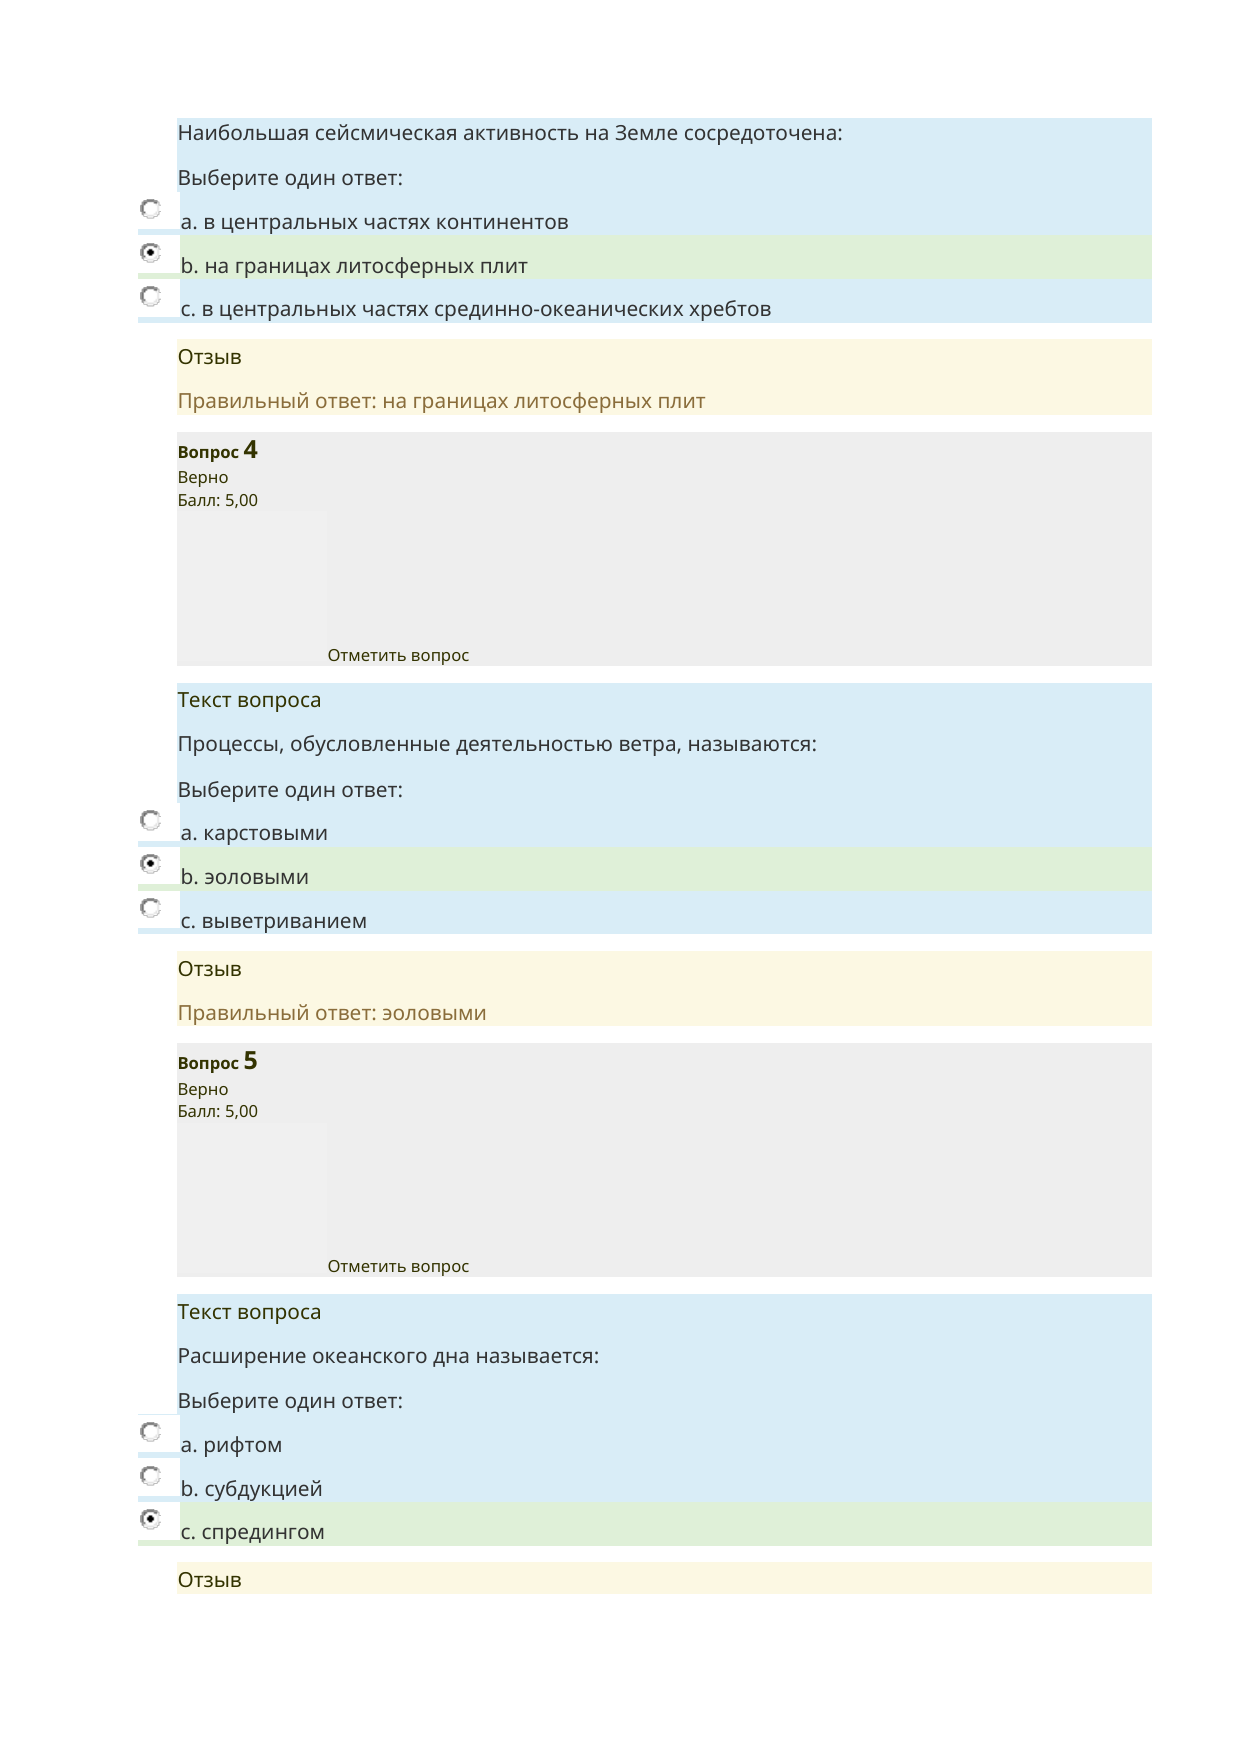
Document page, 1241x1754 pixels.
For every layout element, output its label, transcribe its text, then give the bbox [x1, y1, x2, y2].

text Наибольшая сейсмическая активность на Земле сосредоточена: [177, 118, 1152, 147]
text Выберите один ответ: [177, 1386, 1152, 1414]
text b. на границах литосферных плит [138, 235, 1152, 279]
text Верно [177, 1077, 1152, 1100]
text Отметить вопрос [177, 511, 1152, 666]
text a. рифтом [138, 1414, 1152, 1458]
text Выберите один ответ: [177, 775, 1152, 803]
text c. в центральных частях срединно-океанических хребтов [138, 279, 1152, 323]
text Расширение океанского дна называется: [177, 1341, 1152, 1369]
text b. эоловыми [138, 847, 1152, 891]
text Отзыв [177, 1562, 1152, 1594]
text a. карстовыми [138, 803, 1152, 847]
text Вопрос 4 [177, 432, 1152, 466]
text Балл: 5,00 [177, 488, 1152, 511]
text c. спредингом [138, 1502, 1152, 1546]
text Верно [177, 466, 1152, 488]
text Правильный ответ: на границах литосферных плит [177, 386, 1152, 415]
text Отзыв [177, 951, 1152, 982]
text Текст вопроса [177, 1294, 1152, 1325]
text Текст вопроса [177, 683, 1152, 714]
text Правильный ответ: эоловыми [177, 998, 1152, 1026]
text c. выветриванием [138, 891, 1152, 934]
text Балл: 5,00 [177, 1100, 1152, 1122]
text Выберите один ответ: [177, 163, 1152, 192]
text Отзыв [177, 339, 1152, 371]
text Отметить вопрос [177, 1122, 1152, 1277]
text Вопрос 5 [177, 1043, 1152, 1077]
text Процессы, обусловленные деятельностью ветра, называются: [177, 729, 1152, 758]
text b. субдукцией [138, 1458, 1152, 1502]
text a. в центральных частях континентов [138, 192, 1152, 235]
